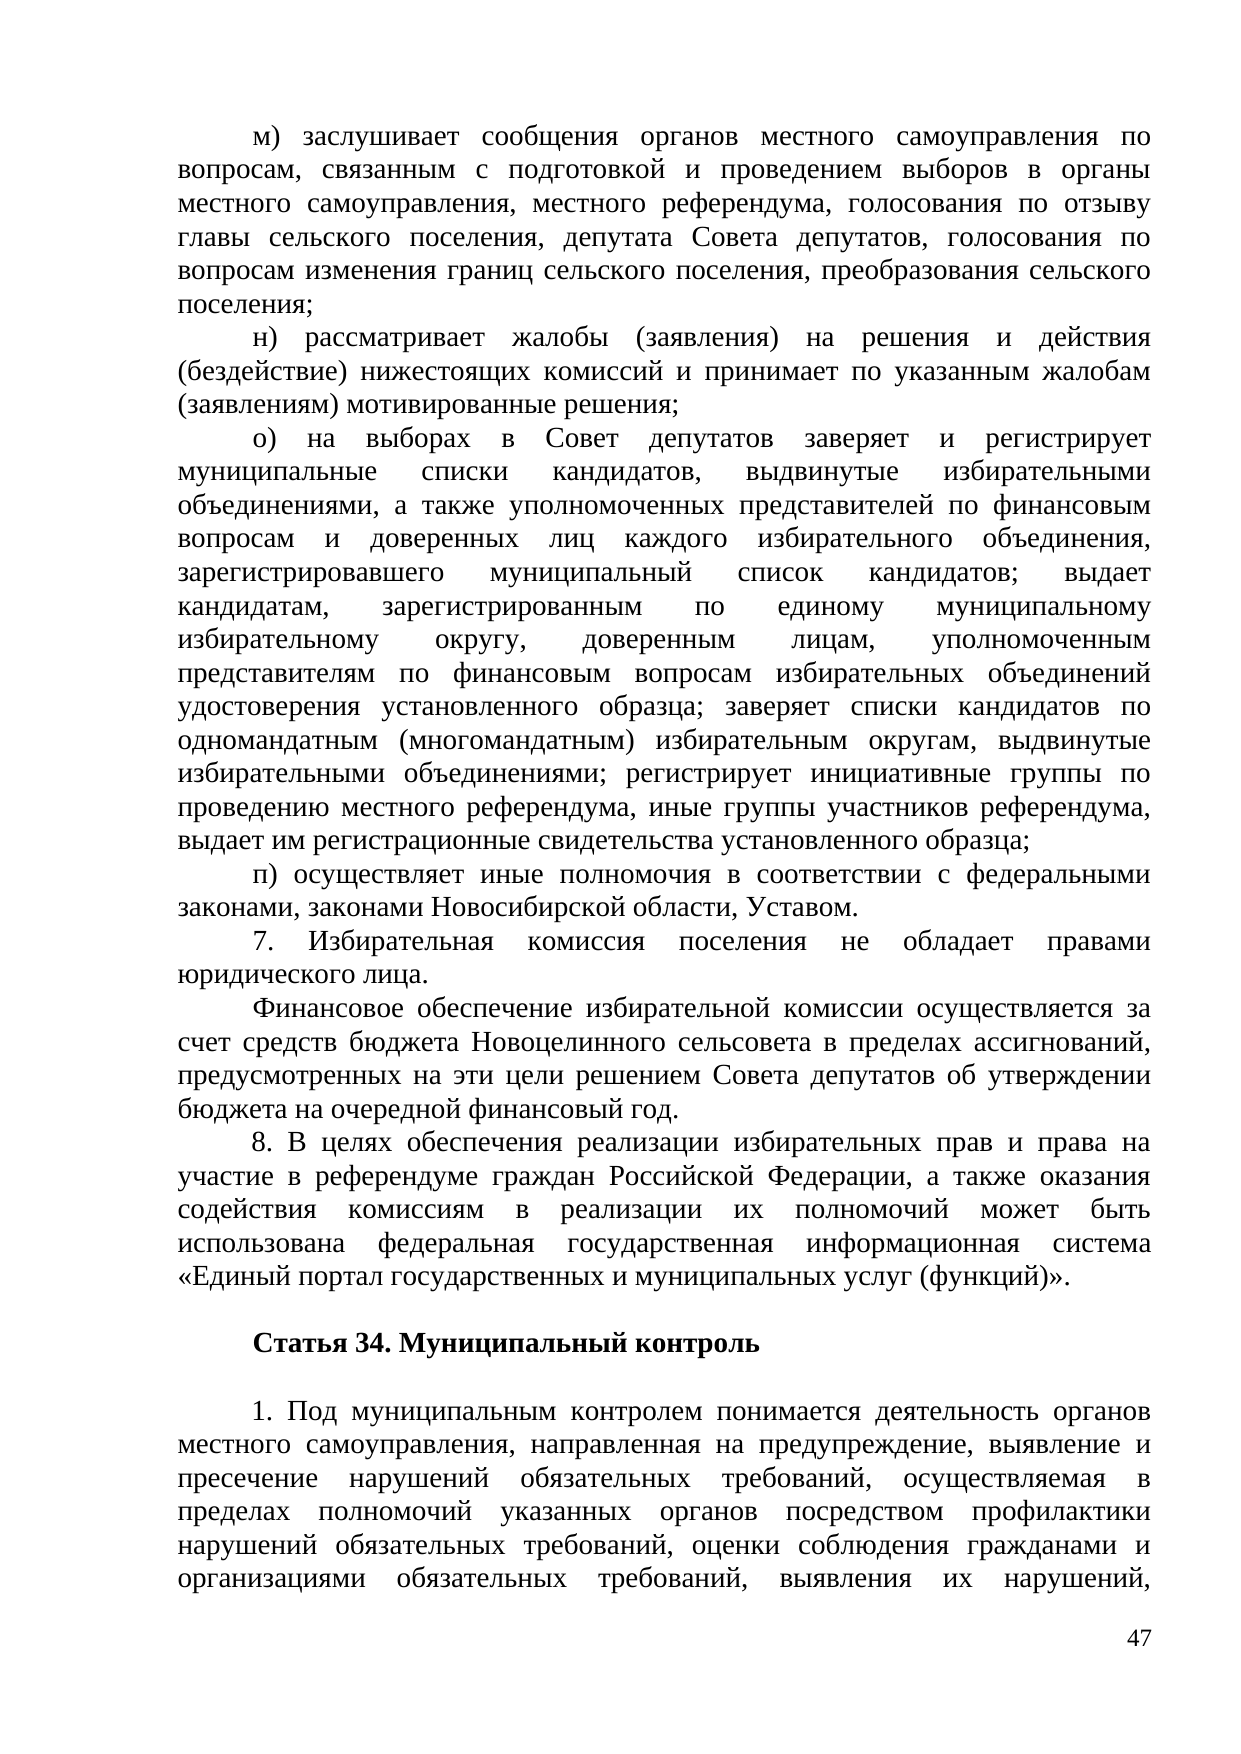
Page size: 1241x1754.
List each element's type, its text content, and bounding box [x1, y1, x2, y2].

text п) осуществляет иные полномочия в соответствии с федеральными законами, законами Новосибирской области, Уставом. [177, 856, 1152, 923]
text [177, 1393, 1152, 1594]
text о) на выборах в Совет депутатов заверяет и регистрирует муниципальные списки кандидатов, выдвинутые избирательными объединениями, а также уполномоченных представителей по финансовым вопросам и доверенных лиц каждого избирательного объединения, зарегистрировавшего муниципальный список кандидатов; выдает кандидатам, зарегистрированным по единому муниципальному избирательному округу, доверенным лицам, уполномоченным представителям по финансовым вопросам избирательных объединений удостоверения установленного образца; заверяет списки кандидатов по одномандатным (многомандатным) избирательным округам, выдвинутые избирательными объединениями; регистрирует инициативные группы по проведению местного референдума, иные группы участников референдума, выдает им регистрационные свидетельства установленного образца; [177, 420, 1152, 856]
text 8. В целях обеспечения реализации избирательных прав и права на участие в референдуме граждан Российской Федерации, а также оказания содействия комиссиям в реализации их полномочий может быть использована федеральная государственная информационная система «Единый портал государственных и муниципальных услуг (функций)». [177, 1124, 1152, 1292]
text м) заслушивает сообщения органов местного самоуправления по вопросам, связанным с подготовкой и проведением выборов в органы местного самоуправления, местного референдума, голосования по отзыву главы сельского поселения, депутата Совета депутатов, голосования по вопросам изменения границ сельского поселения, преобразования сельского поселения; [177, 118, 1152, 319]
text Финансовое обеспечение избирательной комиссии осуществляется за счет средств бюджета Новоцелинного сельсовета в пределах ассигнований, предусмотренных на эти цели решением Совета депутатов об утверждении бюджета на очередной финансовый год. [177, 990, 1152, 1124]
text н) рассматривает жалобы (заявления) на решения и действия (бездействие) нижестоящих комиссий и принимает по указанным жалобам (заявлениям) мотивированные решения; [177, 319, 1152, 420]
text 7. Избирательная комиссия поселения не обладает правами юридического лица. [177, 923, 1152, 990]
text Статья 34. Муниципальный контроль [177, 1326, 1152, 1359]
